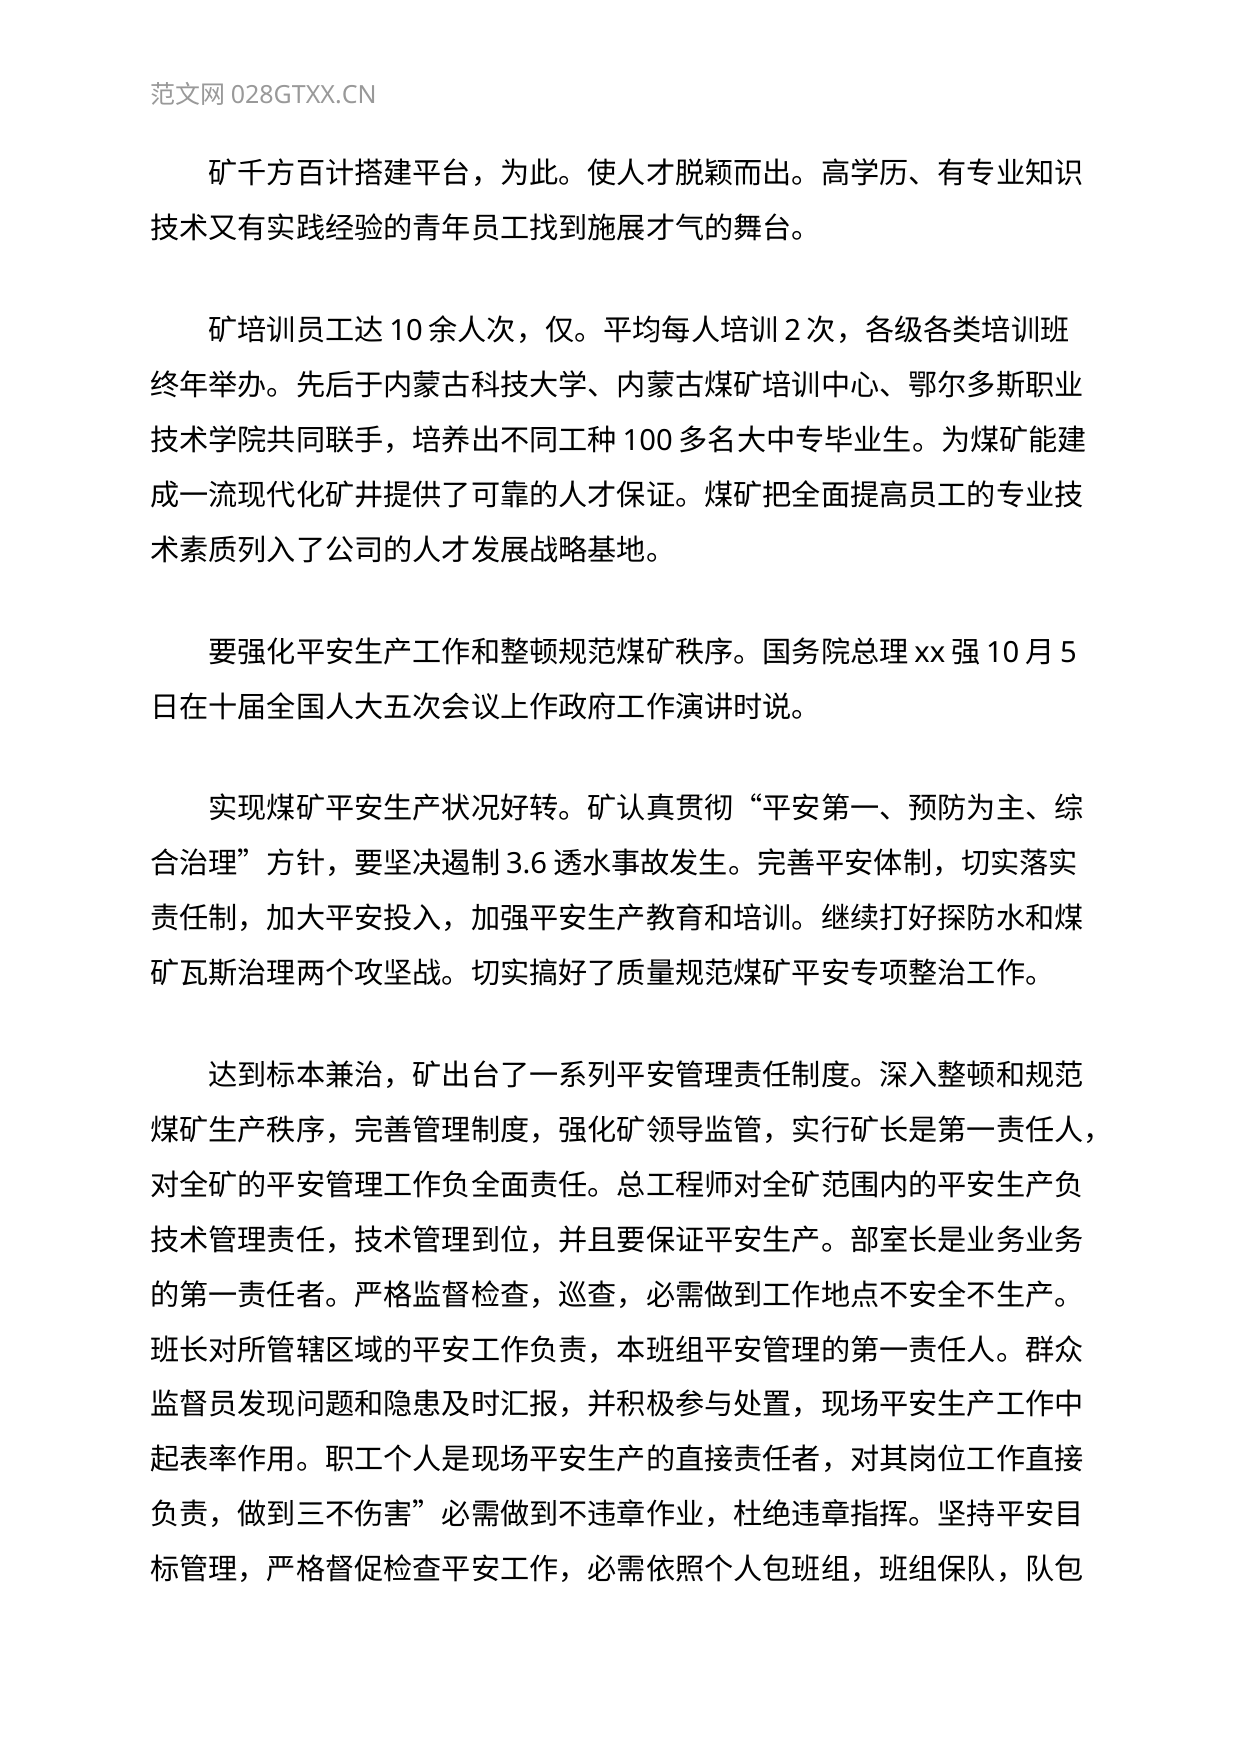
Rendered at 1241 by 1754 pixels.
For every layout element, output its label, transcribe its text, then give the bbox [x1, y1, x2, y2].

text 要强化平安生产工作和整顿规范煤矿秩序。国务院总理xx强10月5日在十届全国人大五次会议上作政府工作演讲时说。 [150, 628, 1090, 726]
text 实现煤矿平安生产状况好转。矿认真贯彻“平安第一、预防为主、综合治理”方针，要坚决遏制3.6透水事故发生。完善平安体制，切实落实责任制，加大平安投入，加强平安生产教育和培训。继续打好探防水和煤矿瓦斯治理两个攻坚战。切实搞好了质量规范煤矿平安专项整治工作。 [150, 785, 1090, 992]
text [150, 1052, 1090, 1588]
text 矿培训员工达10余人次，仅。平均每人培训2次，各级各类培训班终年举办。先后于内蒙古科技大学、内蒙古煤矿培训中心、鄂尔多斯职业技术学院共同联手，培养出不同工种100多名大中专毕业生。为煤矿能建成一流现代化矿井提供了可靠的人才保证。煤矿把全面提高员工的专业技术素质列入了公司的人才发展战略基地。 [150, 307, 1090, 569]
text 矿千方百计搭建平台，为此。使人才脱颖而出。高学历、有专业知识技术又有实践经验的青年员工找到施展才气的舞台。 [150, 150, 1090, 247]
